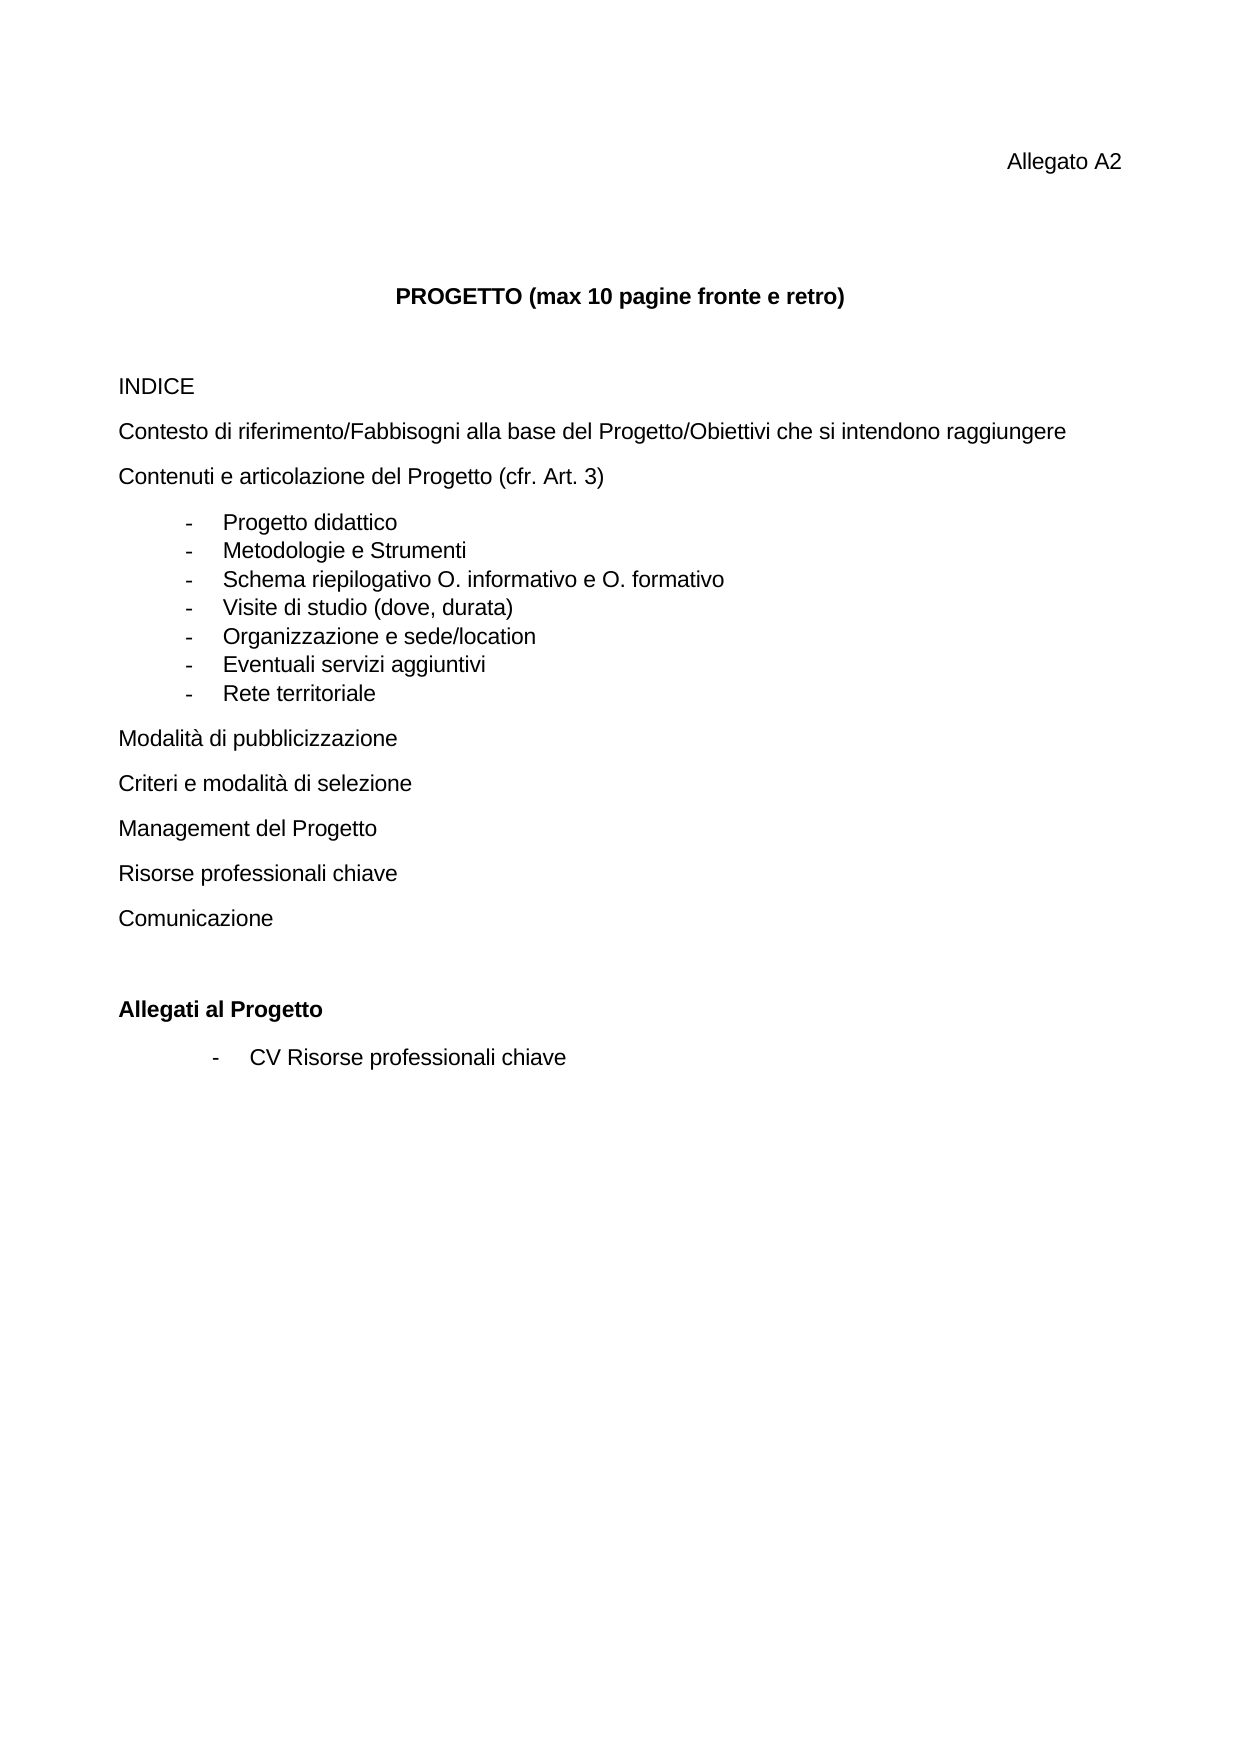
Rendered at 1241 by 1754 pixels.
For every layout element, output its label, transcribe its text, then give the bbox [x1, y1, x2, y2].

text Modalità di pubblicizzazione [118, 725, 1122, 751]
list Visite di studio (dove, durata) [185, 594, 1122, 621]
list Organizzazione e sede/location [185, 623, 1122, 649]
text INDICE [118, 373, 1122, 399]
list Progetto didattico [185, 508, 1122, 535]
list Metodologie e Strumenti [185, 537, 1122, 563]
text Allegato A2 [118, 148, 1122, 174]
text PROGETTO (max 10 pagine fronte e retro) [118, 283, 1122, 309]
list Eventuali servizi aggiuntivi [185, 651, 1122, 678]
text Risorse professionali chiave [118, 860, 1122, 887]
text Criteri e modalità di selezione [118, 770, 1122, 796]
text Management del Progetto [118, 815, 1122, 841]
list Schema riepilogativo O. informativo e O. formativo [185, 566, 1122, 592]
list Rete territoriale [185, 680, 1122, 706]
text Allegati al Progetto [118, 996, 1122, 1022]
list CV Risorse professionali chiave [212, 1041, 1122, 1072]
text Contenuti e articolazione del Progetto (cfr. Art. 3) [118, 463, 1122, 490]
text Comunicazione [118, 905, 1122, 932]
text Contesto di riferimento/Fabbisogni alla base del Progetto/Obiettivi che si intendono raggiungere [118, 418, 1122, 444]
